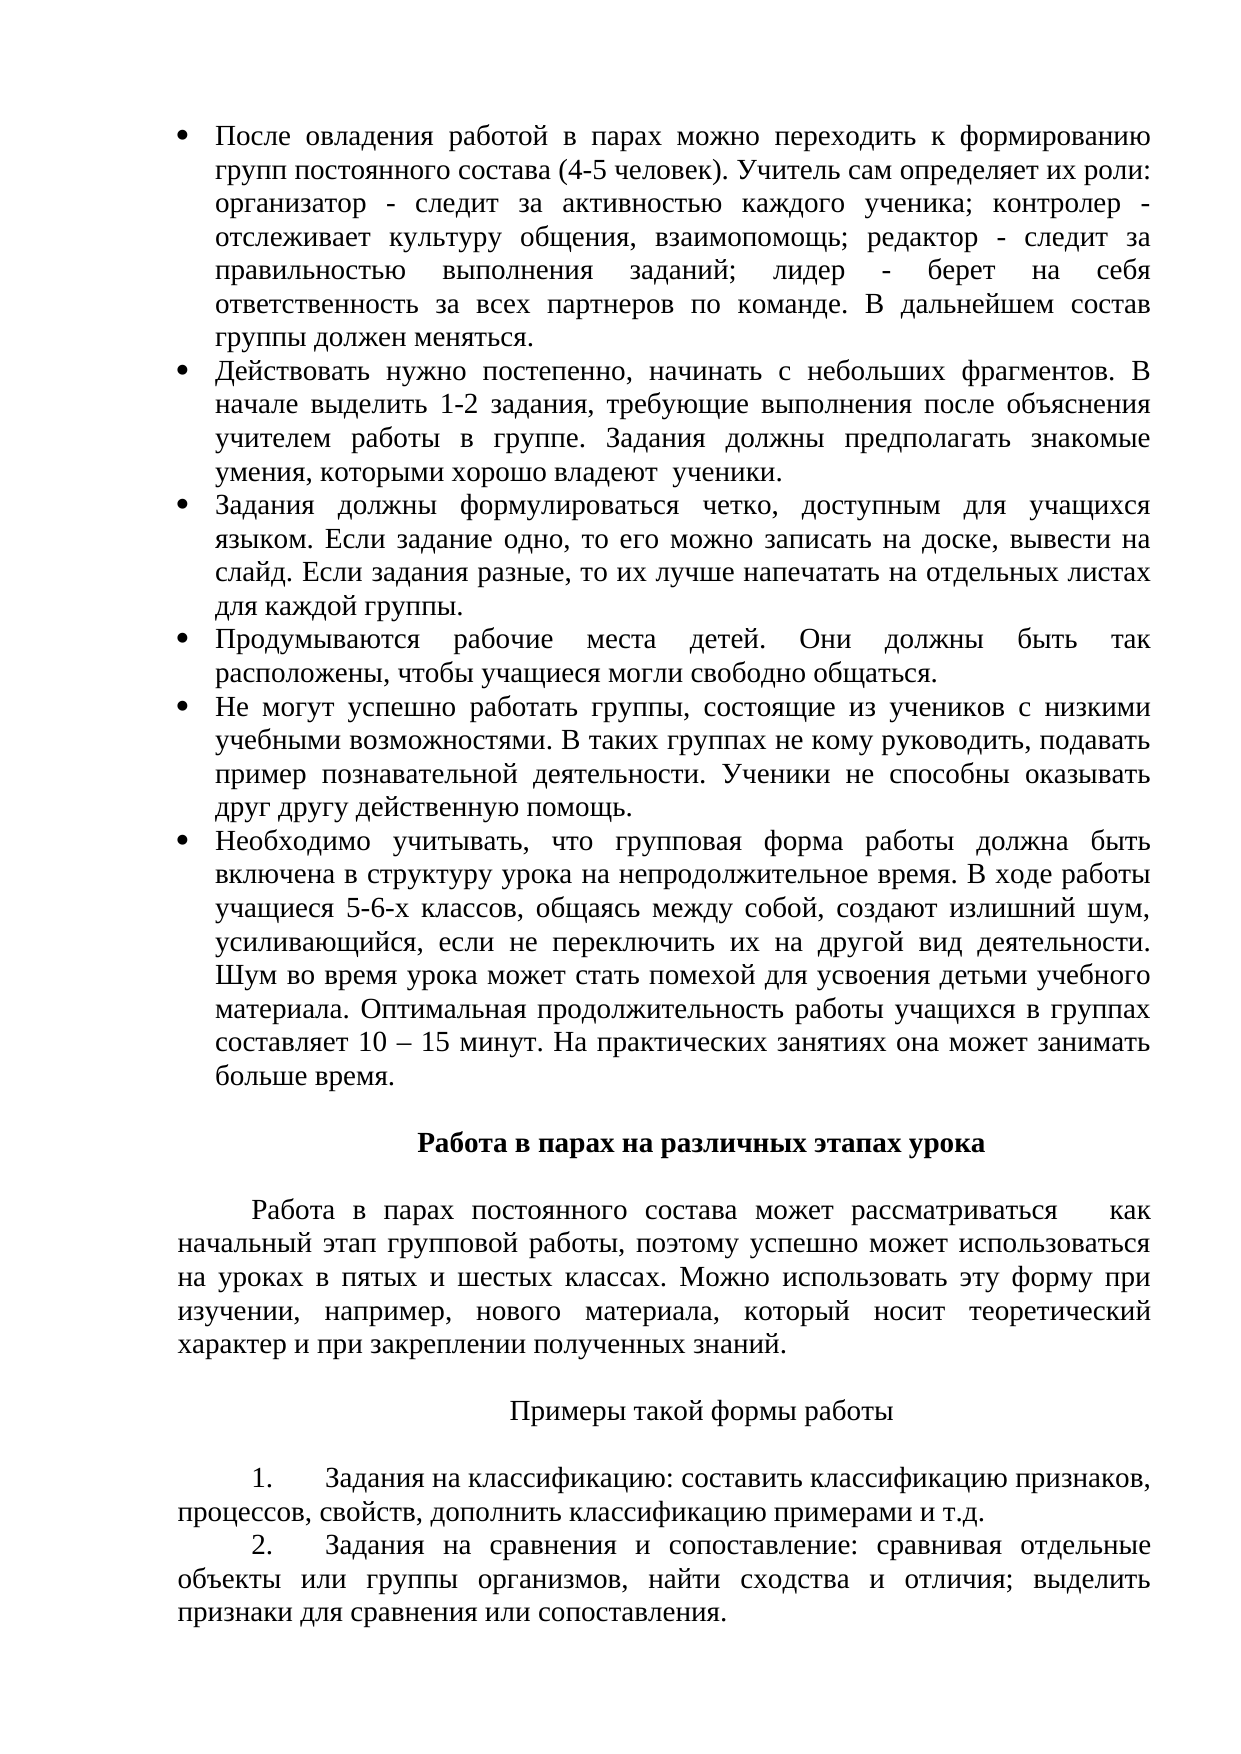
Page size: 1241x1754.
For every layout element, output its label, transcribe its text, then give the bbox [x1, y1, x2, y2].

text Работа в парах постоянного состава может рассматриваться как начальный этап групповой работы, поэтому успешно может использоваться на уроках в пятых и шестых классах. Можно использовать эту форму при изучении, например, нового материала, который носит теоретический характер и при закреплении полученных знаний. [177, 1192, 1152, 1360]
list Действовать нужно постепенно, начинать с небольших фрагментов. В начале выделить 1-2 задания, требующие выполнения после объяснения учителем работы в группе. Задания должны предполагать знакомые умения, которыми хорошо владеют ученики. [177, 353, 1152, 487]
list После овладения работой в парах можно переходить к формированию групп постоянного состава (4-5 человек). Учитель сам определяет их роли: организатор - следит за активностью каждого ученика; контролер - отслеживает культуру общения, взаимопомощь; редактор - следит за правильностью выполнения заданий; лидер - берет на себя ответственность за всех партнеров по команде. В дальнейшем состав группы должен меняться. [177, 118, 1152, 353]
list Не могут успешно работать группы, состоящие из учеников с низкими учебными возможностями. В таких группах не кому руководить, подавать пример познавательной деятельности. Ученики не способны оказывать друг другу действенную помощь. [177, 689, 1152, 823]
text Работа в парах на различных этапах урока [177, 1125, 1152, 1158]
list Продумываются рабочие места детей. Они должны быть так расположены, чтобы учащиеся могли свободно общаться. [177, 622, 1152, 689]
text Примеры такой формы работы [177, 1393, 1152, 1427]
list Задания на классификацию: составить классификацию признаков, процессов, свойств, дополнить классификацию примерами и т.д. [177, 1460, 1152, 1527]
list Задания должны формулироваться четко, доступным для учащихся языком. Если задание одно, то его можно записать на доске, вывести на слайд. Если задания разные, то их лучше напечатать на отдельных листах для каждой группы. [177, 487, 1152, 622]
list Задания на сравнения и сопоставление: сравнивая отдельные объекты или группы организмов, найти сходства и отличия; выделить признаки для сравнения или сопоставления. [177, 1527, 1152, 1628]
list Необходимо учитывать, что групповая форма работы должна быть включена в структуру урока на непродолжительное время. В ходе работы учащиеся 5-6-х классов, общаясь между собой, создают излишний шум, усиливающийся, если не переключить их на другой вид деятельности. Шум во время урока может стать помехой для усвоения детьми учебного материала. Оптимальная продолжительность работы учащихся в группах составляет 10 – 15 минут. На практических занятиях она может занимать больше время. [177, 823, 1152, 1091]
